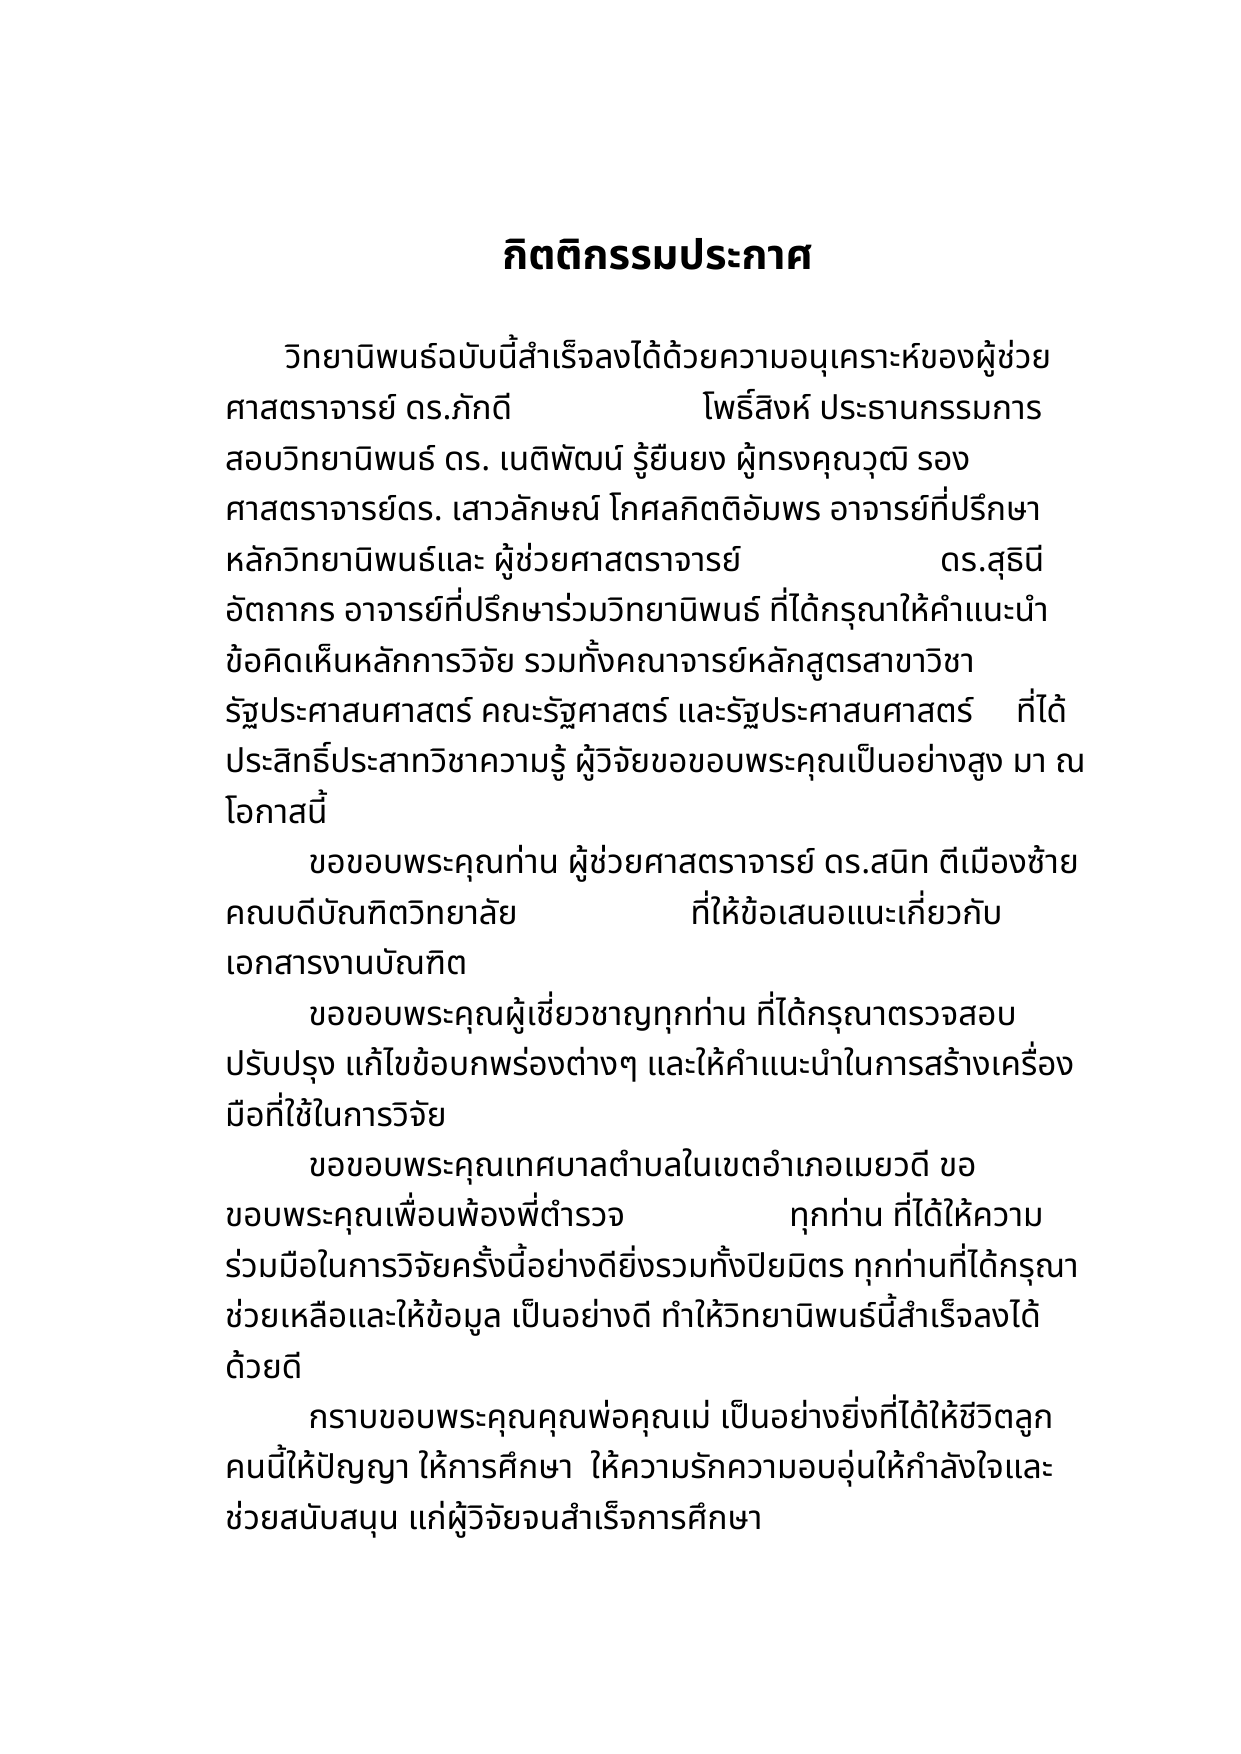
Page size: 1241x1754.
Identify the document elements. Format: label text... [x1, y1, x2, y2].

text กิตติกรรมประกาศ [225, 225, 1090, 288]
text ขอขอบพระคุณเทศบาลตำบลในเขตอำเภอเมยวดี ขอขอบพระคุณเพื่อนพ้องพี่ตำรวจ ทุกท่าน ที่ได้ให้ความร่วมมือในการวิจัยครั้งนี้อย่างดียิ่งรวมทั้งปิยมิตร ทุกท่านที่ได้กรุณาช่วยเหลือและให้ข้อมูล เป็นอย่างดี ทำให้วิทยานิพนธ์นี้สำเร็จลงได้ด้วยดี [225, 1141, 1090, 1393]
text ขอขอบพระคุณท่าน ผู้ช่วยศาสตราจารย์ ดร.สนิท ตีเมืองซ้าย คณบดีบัณฑิตวิทยาลัย ที่ให้ข้อเสนอแนะเกี่ยวกับเอกสารงานบัณฑิต [225, 838, 1090, 990]
text ขอขอบพระคุณผู้เชี่ยวชาญทุกท่าน ที่ได้กรุณาตรวจสอบ ปรับปรุง แก้ไขข้อบกพร่องต่างๆ และให้คำแนะนำในการสร้างเครื่องมือที่ใช้ในการวิจัย [225, 990, 1090, 1141]
text วิทยานิพนธ์ฉบับนี้สำเร็จลงได้ด้วยความอนุเคราะห์ของผู้ช่วยศาสตราจารย์ ดร.ภักดี โพธิ์สิงห์ ประธานกรรมการสอบวิทยานิพนธ์ ดร. เนติพัฒน์ รู้ยืนยง ผู้ทรงคุณวุฒิ รองศาสตราจารย์ดร. เสาวลักษณ์ โกศลกิตติอัมพร อาจารย์ที่ปรึกษาหลักวิทยานิพนธ์และ ผู้ช่วยศาสตราจารย์ ดร.สุธินี อัตถากร อาจารย์ที่ปรึกษาร่วมวิทยานิพนธ์ ที่ได้กรุณาให้คำแนะนำ ข้อคิดเห็นหลักการวิจัย รวมทั้งคณาจารย์หลักสูตรสาขาวิชารัฐประศาสนศาสตร์ คณะรัฐศาสตร์ และรัฐประศาสนศาสตร์ ที่ได้ประสิทธิ์ประสาทวิชาความรู้ ผู้วิจัยขอขอบพระคุณเป็นอย่างสูง มา ณ โอกาสนี้ [225, 333, 1090, 838]
text กราบขอบพระคุณคุณพ่อคุณเม่ เป็นอย่างยิ่งที่ได้ให้ชีวิตลูกคนนี้ให้ปัญญา ให้การศึกษา ให้ความรักความอบอุ่นให้กำลังใจและช่วยสนับสนุน แก่ผู้วิจัยจนสำเร็จการศึกษา [225, 1393, 1090, 1544]
